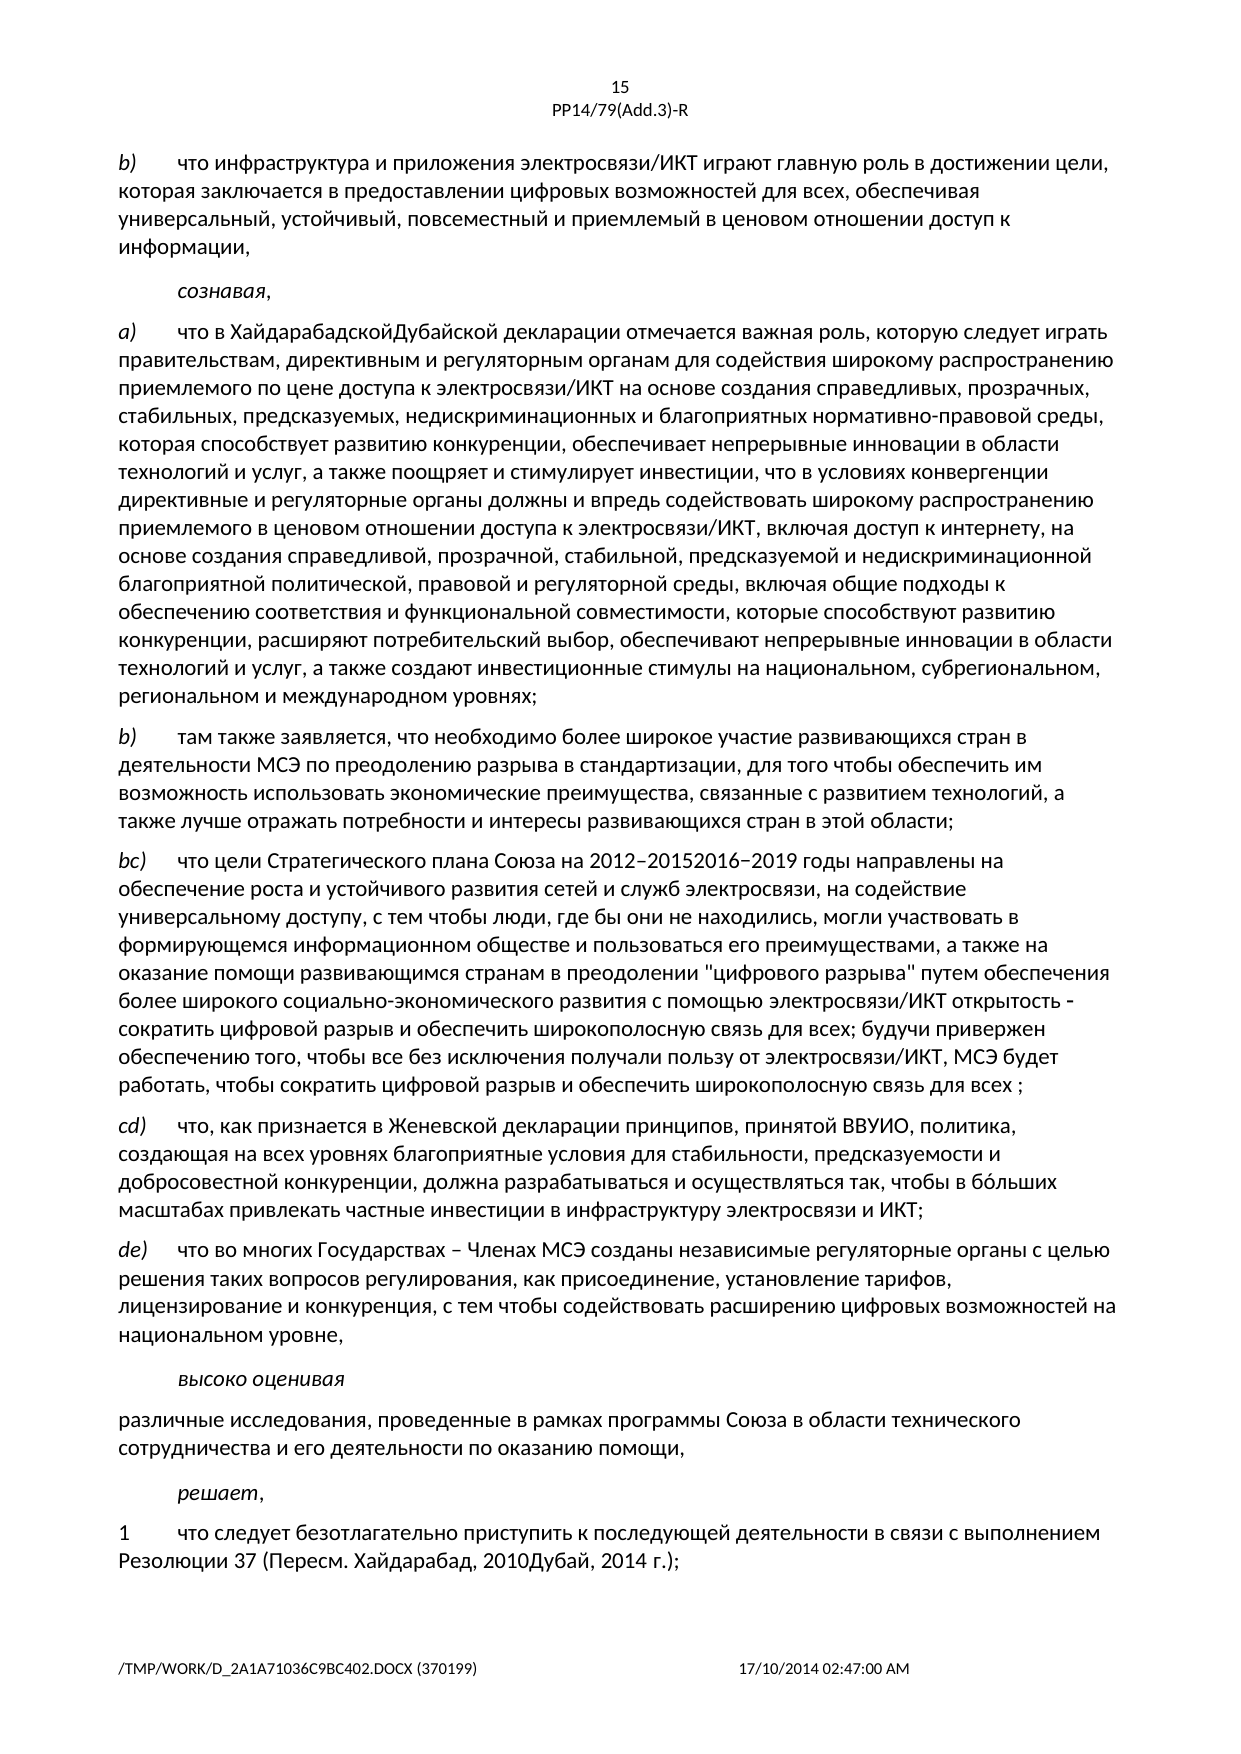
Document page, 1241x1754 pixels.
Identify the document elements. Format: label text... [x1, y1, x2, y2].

text ) что цели Стратегического плана Союза на годы направлены на; [118, 846, 1122, 1098]
text решает, [177, 1478, 1122, 1506]
text b) что инфраструктура и приложения электросвязи/ИКТ играют главную роль в достижении цели, которая заключается в предоставлении цифровых возможностей для всех, обеспечивая универсальный, устойчивый, повсеместный и приемлемый в ценовом отношении доступ к информации, [118, 148, 1122, 260]
text 1 что следует безотлагательно приступить к последующей деятельности в связи с выполнением Резолюции 37 (Пересм. г.); [118, 1518, 1122, 1574]
text ) что, как признается в Женевской декларации принципов, принятой ВВУИО, политика, создающая на всех уровнях благоприятные условия для стабильности, предсказуемости и добросовестной конкуренции, должна разрабатываться и осуществляться так, чтобы в бóльших масштабах привлекать частные инвестиции в инфраструктуру электросвязи и ИКТ; [118, 1111, 1122, 1223]
text высоко оценивая [177, 1364, 1122, 1392]
text сознавая, [177, 276, 1122, 304]
text а) что в декларации отмечается; [118, 317, 1122, 709]
text различные исследования, проведенные в рамках программы Союза в области технического сотрудничества и его деятельности по оказанию помощи, [118, 1405, 1122, 1461]
text ) что во многих Государствах – Членах МСЭ созданы независимые регуляторные органы с целью решения таких вопросов регулирования, как присоединение, установление тарифов, лицензирование и конкуренция, с тем чтобы содействовать расширению цифровых возможностей на национальном уровне, [118, 1236, 1122, 1348]
